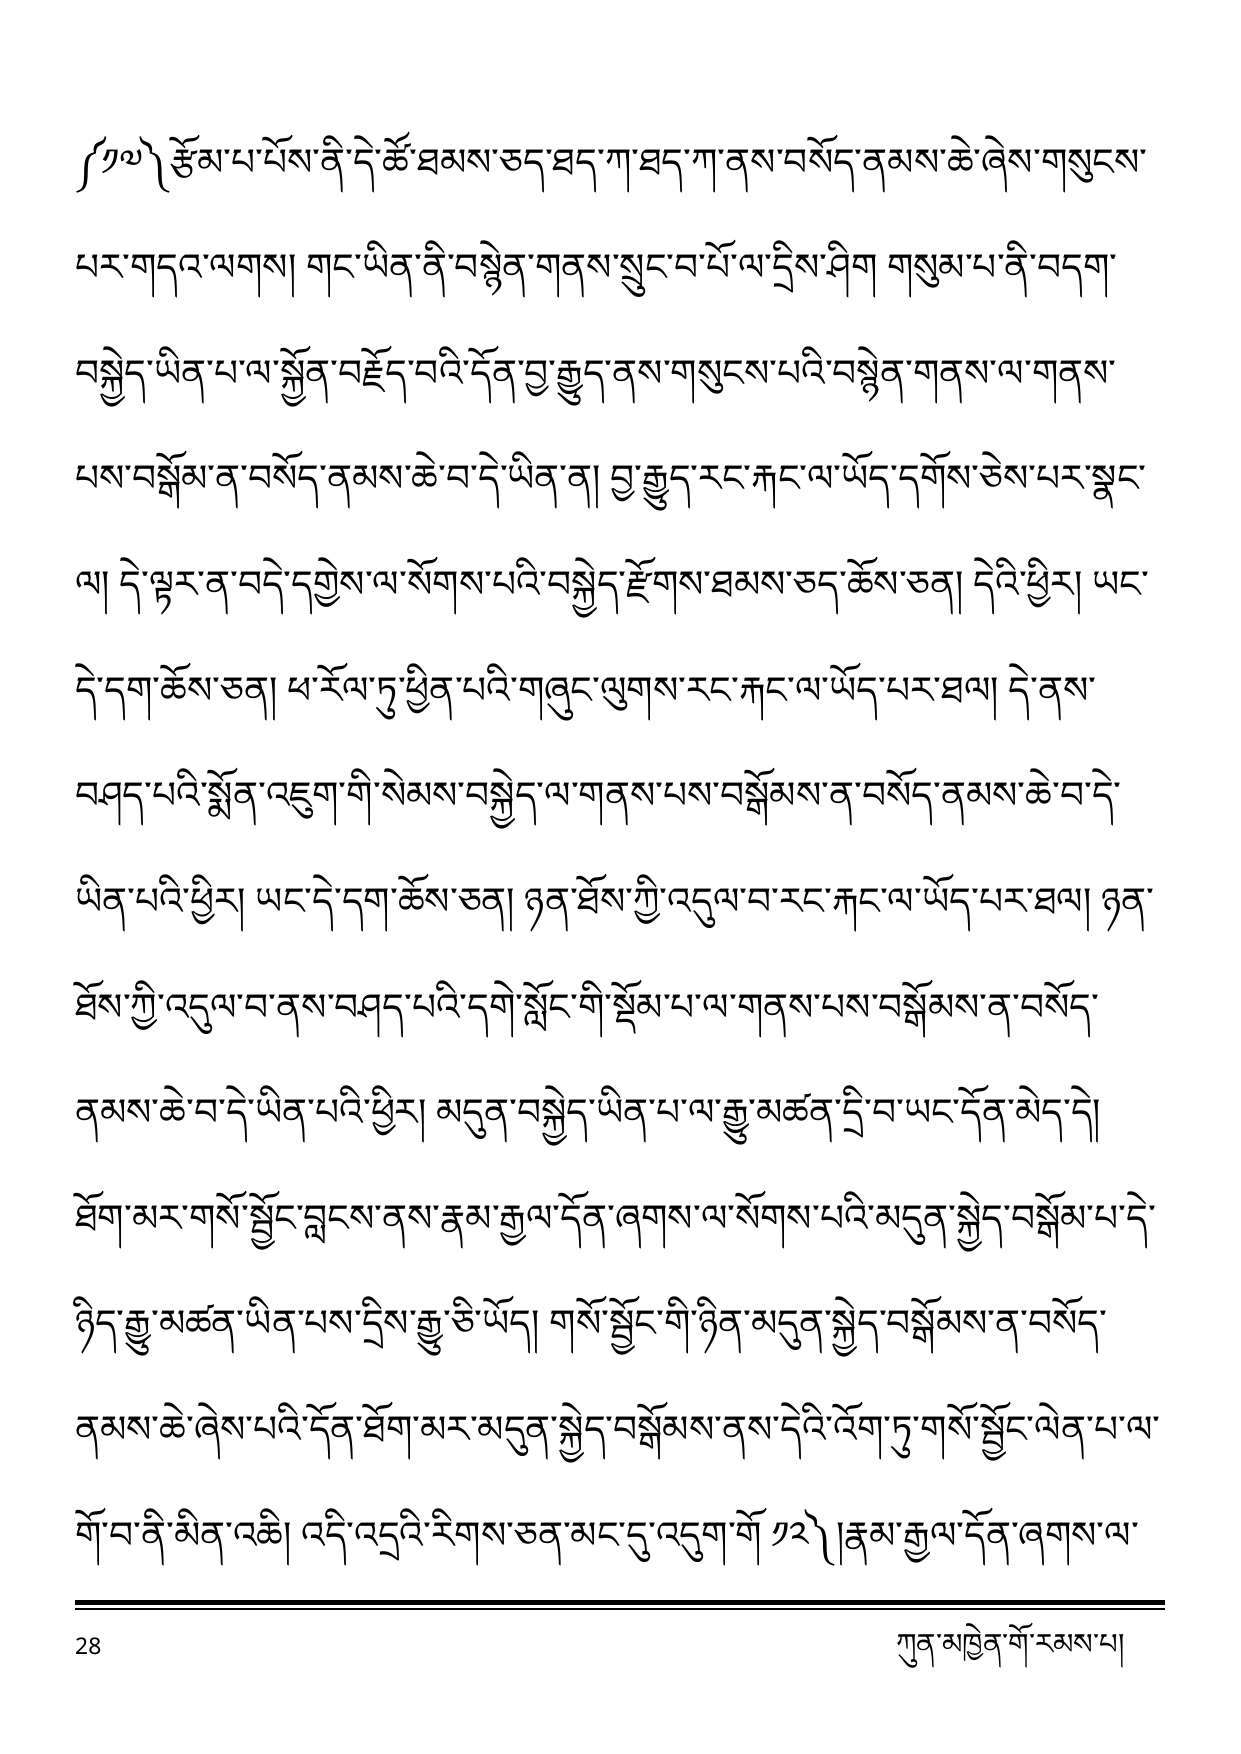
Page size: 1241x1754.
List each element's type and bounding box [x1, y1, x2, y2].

text [75, 120, 1165, 1599]
